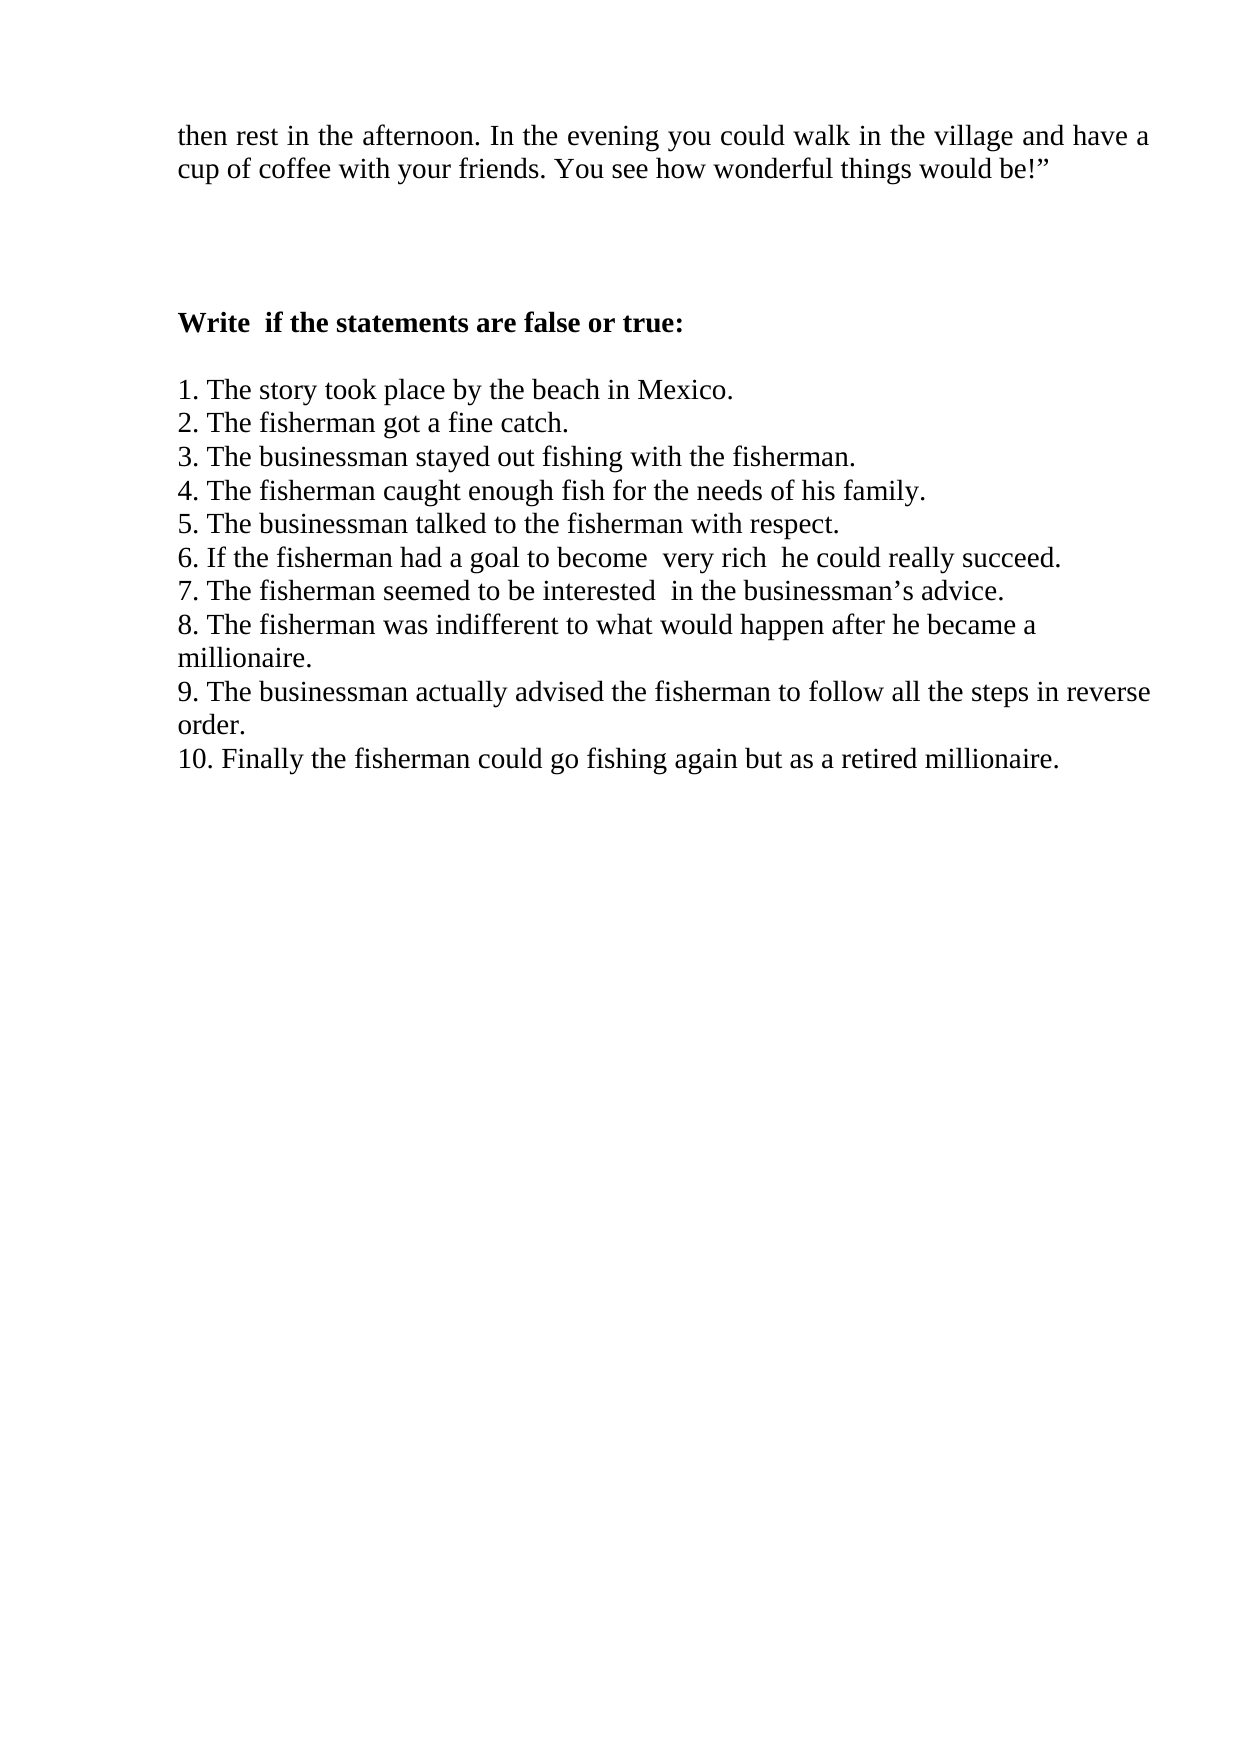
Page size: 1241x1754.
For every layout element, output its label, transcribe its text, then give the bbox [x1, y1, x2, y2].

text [177, 118, 1152, 185]
text Write if the statements are false or true: [177, 305, 1152, 338]
text 10. Finally the fisherman could go fishing again but as a retired millionaire. [177, 741, 1152, 774]
text 2. The fisherman got a fine catch. [177, 406, 1152, 439]
text 3. The businessman stayed out fishing with the fisherman. [177, 439, 1152, 473]
text 9. The businessman actually advised the fisherman to follow all the steps in reverse order. [177, 674, 1152, 741]
text 4. The fisherman caught enough fish for the needs of his family. [177, 473, 1152, 506]
text 8. The fisherman was indifferent to what would happen after he became a millionaire. [177, 607, 1152, 674]
text 1. The story took place by the beach in Mexico. [177, 372, 1152, 406]
text 6. If the fisherman had a goal to become very rich he could really succeed. [177, 540, 1152, 573]
text 5. The businessman talked to the fisherman with respect. [177, 506, 1152, 540]
text 7. The fisherman seemed to be interested in the businessman’s advice. [177, 573, 1152, 607]
